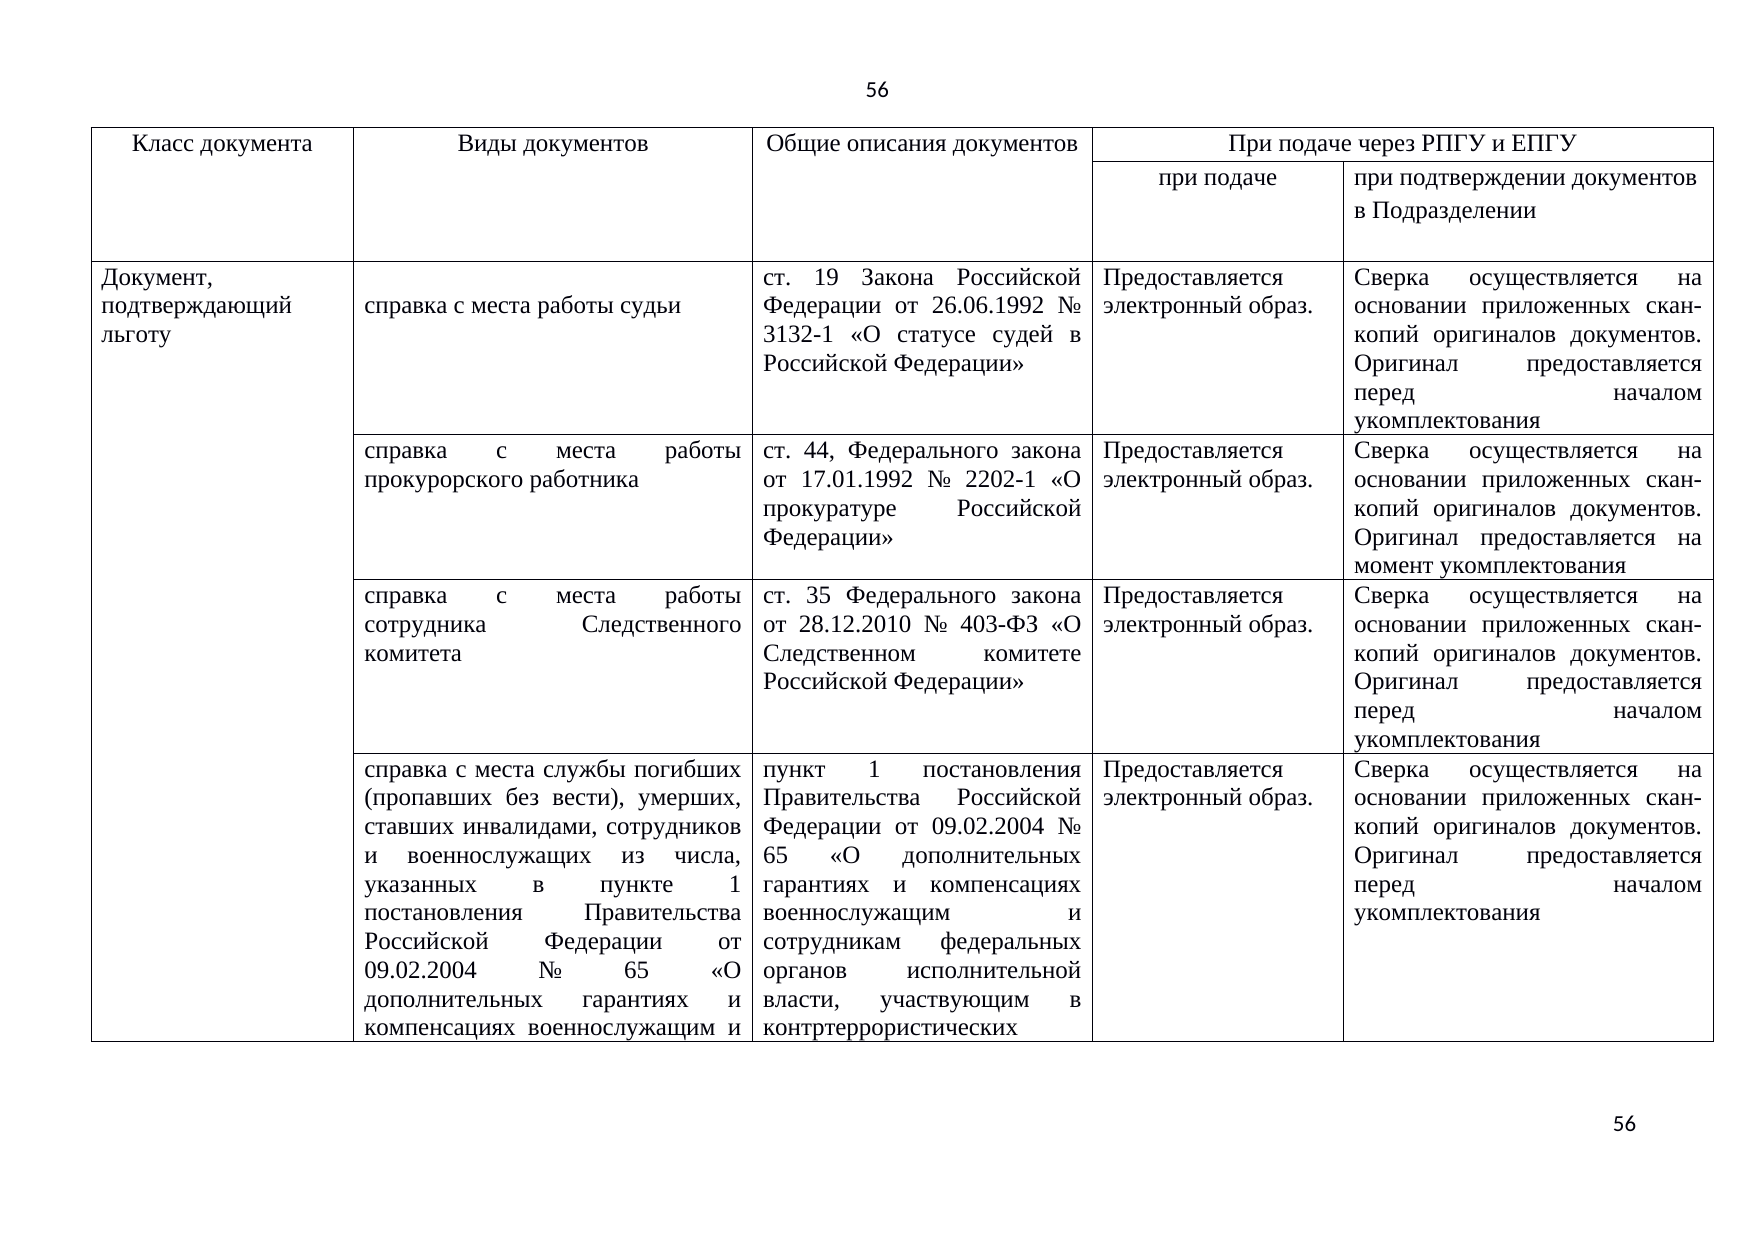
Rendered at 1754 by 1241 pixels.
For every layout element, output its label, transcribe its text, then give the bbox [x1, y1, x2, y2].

table_cell ст. 44, Федерального закона от 17.01.1992 № 2202-1 «О прокуратуре Российской Федерации» [753, 435, 1092, 579]
table_header Общие описания документов [753, 128, 1092, 261]
table_cell справка с места работы сотрудника Следственного комитета [354, 580, 752, 753]
table_cell Сверка осуществляется на основании приложенных скан-копий оригиналов документов. Оригинал предоставляется на момент укомплектования [1344, 435, 1713, 579]
table_cell при подаче [1093, 162, 1343, 261]
table_cell ст. 19 Закона Российской Федерации от 26.06.1992 № 3132-1 «О статусе судей в Российской Федерации» [753, 262, 1092, 434]
table_cell справка с места работы судьи [354, 262, 752, 434]
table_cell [1344, 754, 1713, 1041]
table_cell справка с места работы прокурорского работника [354, 435, 752, 579]
table_cell Предоставляется электронный образ. [1093, 754, 1343, 1041]
table_cell Сверка осуществляется на основании приложенных скан-копий оригиналов документов. Оригинал предоставляется перед началом укомплектования [1344, 262, 1713, 434]
table_cell Предоставляется электронный образ. [1093, 262, 1343, 434]
table_cell при подтверждении документов в Подразделении [1344, 162, 1713, 261]
table_cell Документ, подтверждающий льготу [92, 262, 353, 1041]
table_header Виды документов [354, 128, 752, 261]
table_cell Сверка осуществляется на основании приложенных скан-копий оригиналов документов. Оригинал предоставляется перед началом укомплектования [1344, 580, 1713, 753]
table_cell Предоставляется электронный образ. [1093, 580, 1343, 753]
table_header Класс документа [92, 128, 353, 261]
table_cell Предоставляется электронный образ. [1093, 435, 1343, 579]
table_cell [753, 754, 1092, 1041]
table_header При подаче через РПГУ и ЕПГУ [1093, 128, 1713, 161]
table_cell ст. 35 Федерального закона от 28.12.2010 № 403-ФЗ «О Следственном комитете Российской Федерации» [753, 580, 1092, 753]
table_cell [354, 754, 752, 1041]
